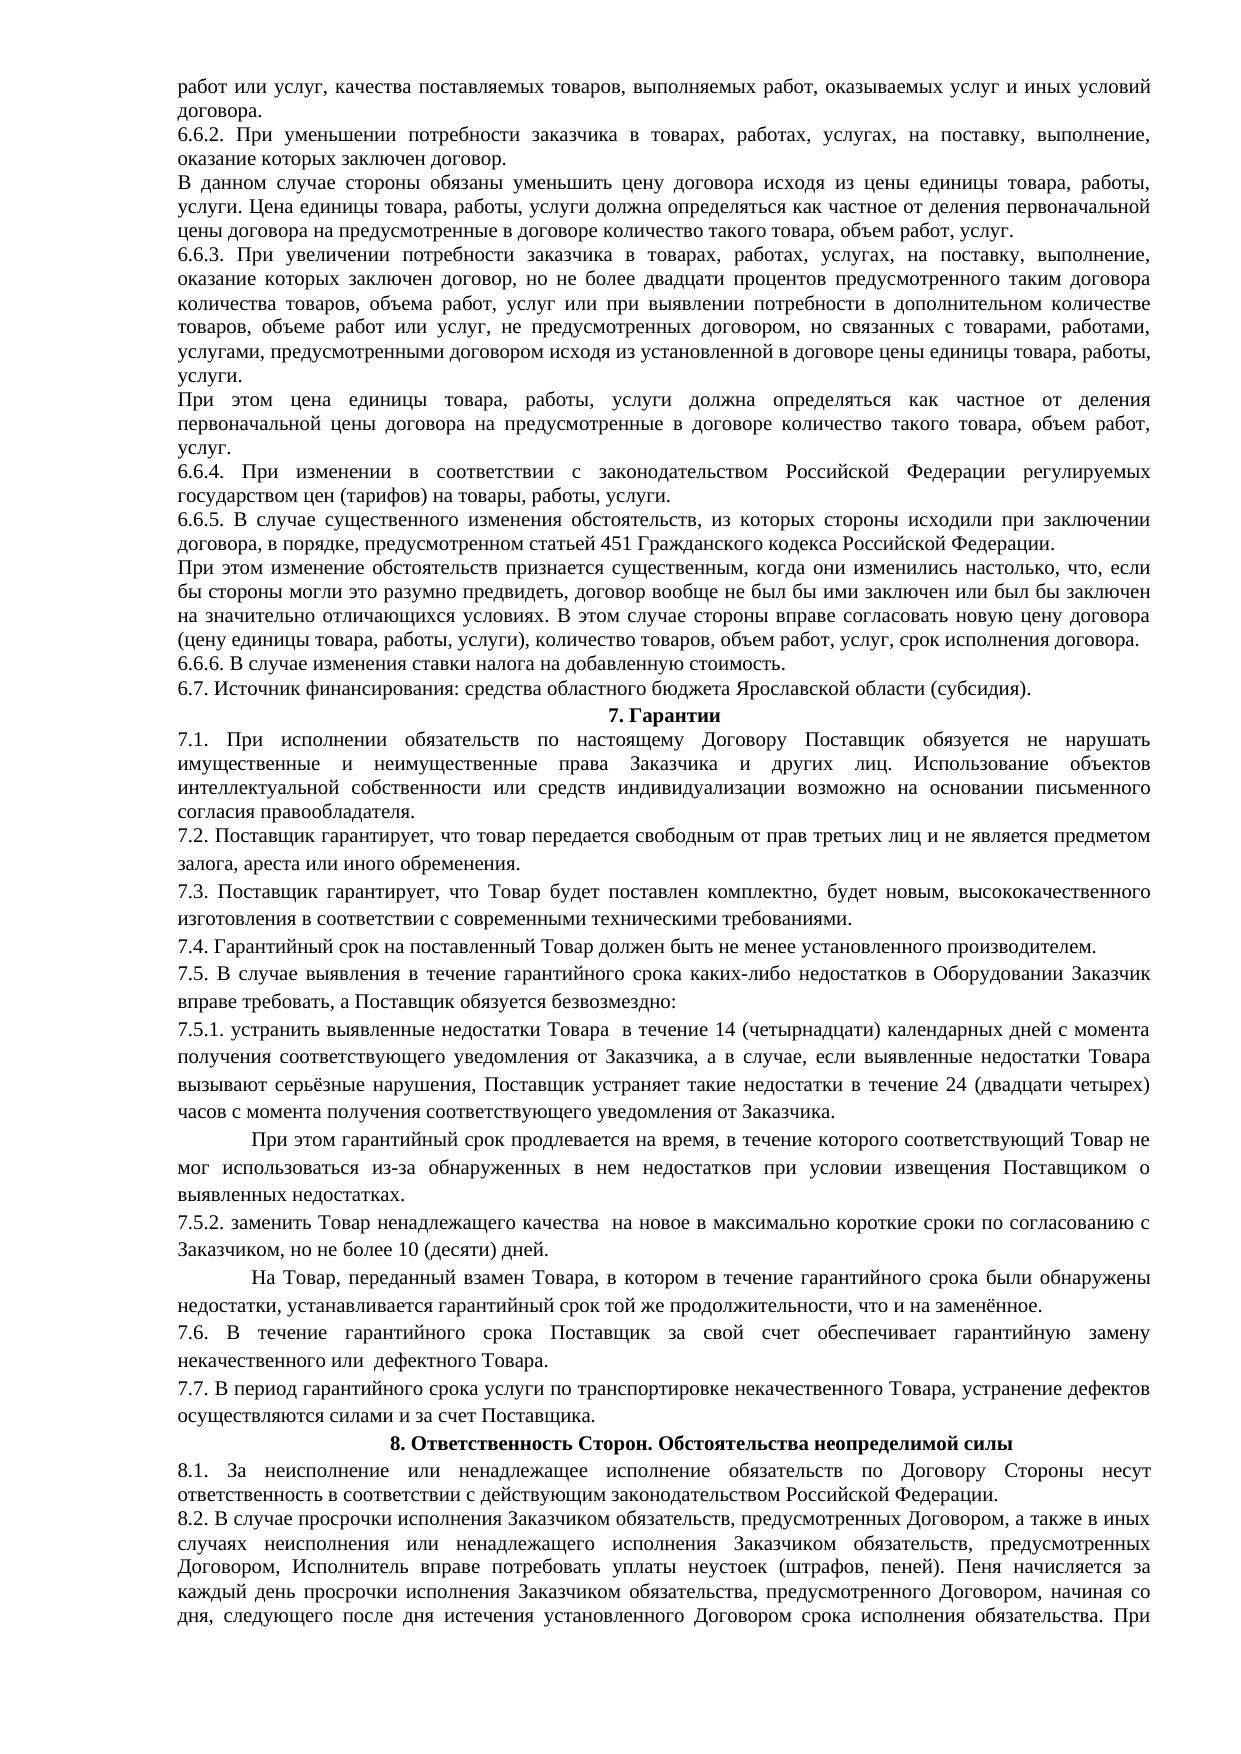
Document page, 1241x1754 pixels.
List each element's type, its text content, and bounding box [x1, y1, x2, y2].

text 8. Ответственность Сторон. Обстоятельства неопределимой силы [222, 1431, 1181, 1455]
text 6.6.6. В случае изменения ставки налога на добавленную стоимость. [177, 651, 1152, 675]
text 7.2. Поставщик гарантирует, что товар передается свободным от прав третьих лиц и не является предметом залога, ареста или иного обременения. [177, 823, 1152, 875]
text На Товар, переданный взамен Товара, в котором в течение гарантийного срока были обнаружены недостатки, устанавливается гарантийный срок той же продолжительности, что и на заменённое. [177, 1265, 1152, 1317]
text 6.6.5. В случае существенного изменения обстоятельств, из которых стороны исходили при заключении договора, в порядке, предусмотренном статьей 451 Гражданского кодекса Российской Федерации. [177, 507, 1152, 555]
text 8.1. За неисполнение или ненадлежащее исполнение обязательств по Договору Стороны несут ответственность в соответствии с действующим законодательством Российской Федерации. [177, 1458, 1152, 1506]
text 7.6. В течение гарантийного срока Поставщик за свой счет обеспечивает гарантийную замену некачественного или дефектного Товара. [177, 1320, 1152, 1372]
text 7.7. В период гарантийного срока услуги по транспортировке некачественного Товара, устранение дефектов осуществляются силами и за счет Поставщика. [177, 1375, 1152, 1427]
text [177, 74, 1152, 122]
text В данном случае стороны обязаны уменьшить цену договора исходя из цены единицы товара, работы, услуги. Цена единицы товара, работы, услуги должна определяться как частное от деления первоначальной цены договора на предусмотренные в договоре количество такого товара, объем работ, услуг. [177, 170, 1152, 242]
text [177, 1506, 1152, 1627]
text 7. Гарантии [177, 703, 1152, 727]
text 7.1. При исполнении обязательств по настоящему Договору Поставщик обязуется не нарушать имущественные и неимущественные права Заказчика и других лиц. Использование объектов интеллектуальной собственности или средств индивидуализации возможно на основании письменного согласия правообладателя. [177, 727, 1152, 823]
text 6.7. Источник финансирования: средства областного бюджета Ярославской области (субсидия). [177, 675, 1152, 699]
text 7.3. Поставщик гарантирует, что Товар будет поставлен комплектно, будет новым, высококачественного изготовления в соответствии с современными техническими требованиями. [177, 878, 1152, 930]
text 6.6.4. При изменении в соответствии с законодательством Российской Федерации регулируемых государством цен (тарифов) на товары, работы, услуги. [177, 459, 1152, 507]
text 6.6.2. При уменьшении потребности заказчика в товарах, работах, услугах, на поставку, выполнение, оказание которых заключен договор. [177, 122, 1152, 170]
text При этом цена единицы товара, работы, услуги должна определяться как частное от деления первоначальной цены договора на предусмотренные в договоре количество такого товара, объем работ, услуг. [177, 387, 1152, 459]
text 7.5.1. устранить выявленные недостатки Товара в течение 14 (четырнадцати) календарных дней с момента получения соответствующего уведомления от Заказчика, а в случае, если выявленные недостатки Товара вызывают серьёзные нарушения, Поставщик устраняет такие недостатки в течение 24 (двадцати четырех) часов с момента получения соответствующего уведомления от Заказчика. [177, 1017, 1152, 1123]
text 6.6.3. При увеличении потребности заказчика в товарах, работах, услугах, на поставку, выполнение, оказание которых заключен договор, но не более двадцати процентов предусмотренного таким договора количества товаров, объема работ, услуг или при выявлении потребности в дополнительном количестве товаров, объеме работ или услуг, не предусмотренных договором, но связанных с товарами, работами, услугами, предусмотренными договором исходя из установленной в договоре цены единицы товара, работы, услуги. [177, 242, 1152, 387]
text 7.4. Гарантийный срок на поставленный Товар должен быть не менее установленного производителем. [177, 934, 1152, 958]
text 7.5. В случае выявления в течение гарантийного срока каких-либо недостатков в Оборудовании Заказчик вправе требовать, а Поставщик обязуется безвозмездно: [177, 961, 1152, 1013]
text 7.5.2. заменить Товар ненадлежащего качества на новое в максимально короткие сроки по согласованию с Заказчиком, но не более 10 (десяти) дней. [177, 1210, 1152, 1261]
text При этом изменение обстоятельств признается существенным, когда они изменились настолько, что, если бы стороны могли это разумно предвидеть, договор вообще не был бы ими заключен или был бы заключен на значительно отличающихся условиях. В этом случае стороны вправе согласовать новую цену договора (цену единицы товара, работы, услуги), количество товаров, объем работ, услуг, срок исполнения договора. [177, 555, 1152, 651]
text При этом гарантийный срок продлевается на время, в течение которого соответствующий Товар не мог использоваться из-за обнаруженных в нем недостатков при условии извещения Поставщиком о выявленных недостатках. [177, 1127, 1152, 1206]
